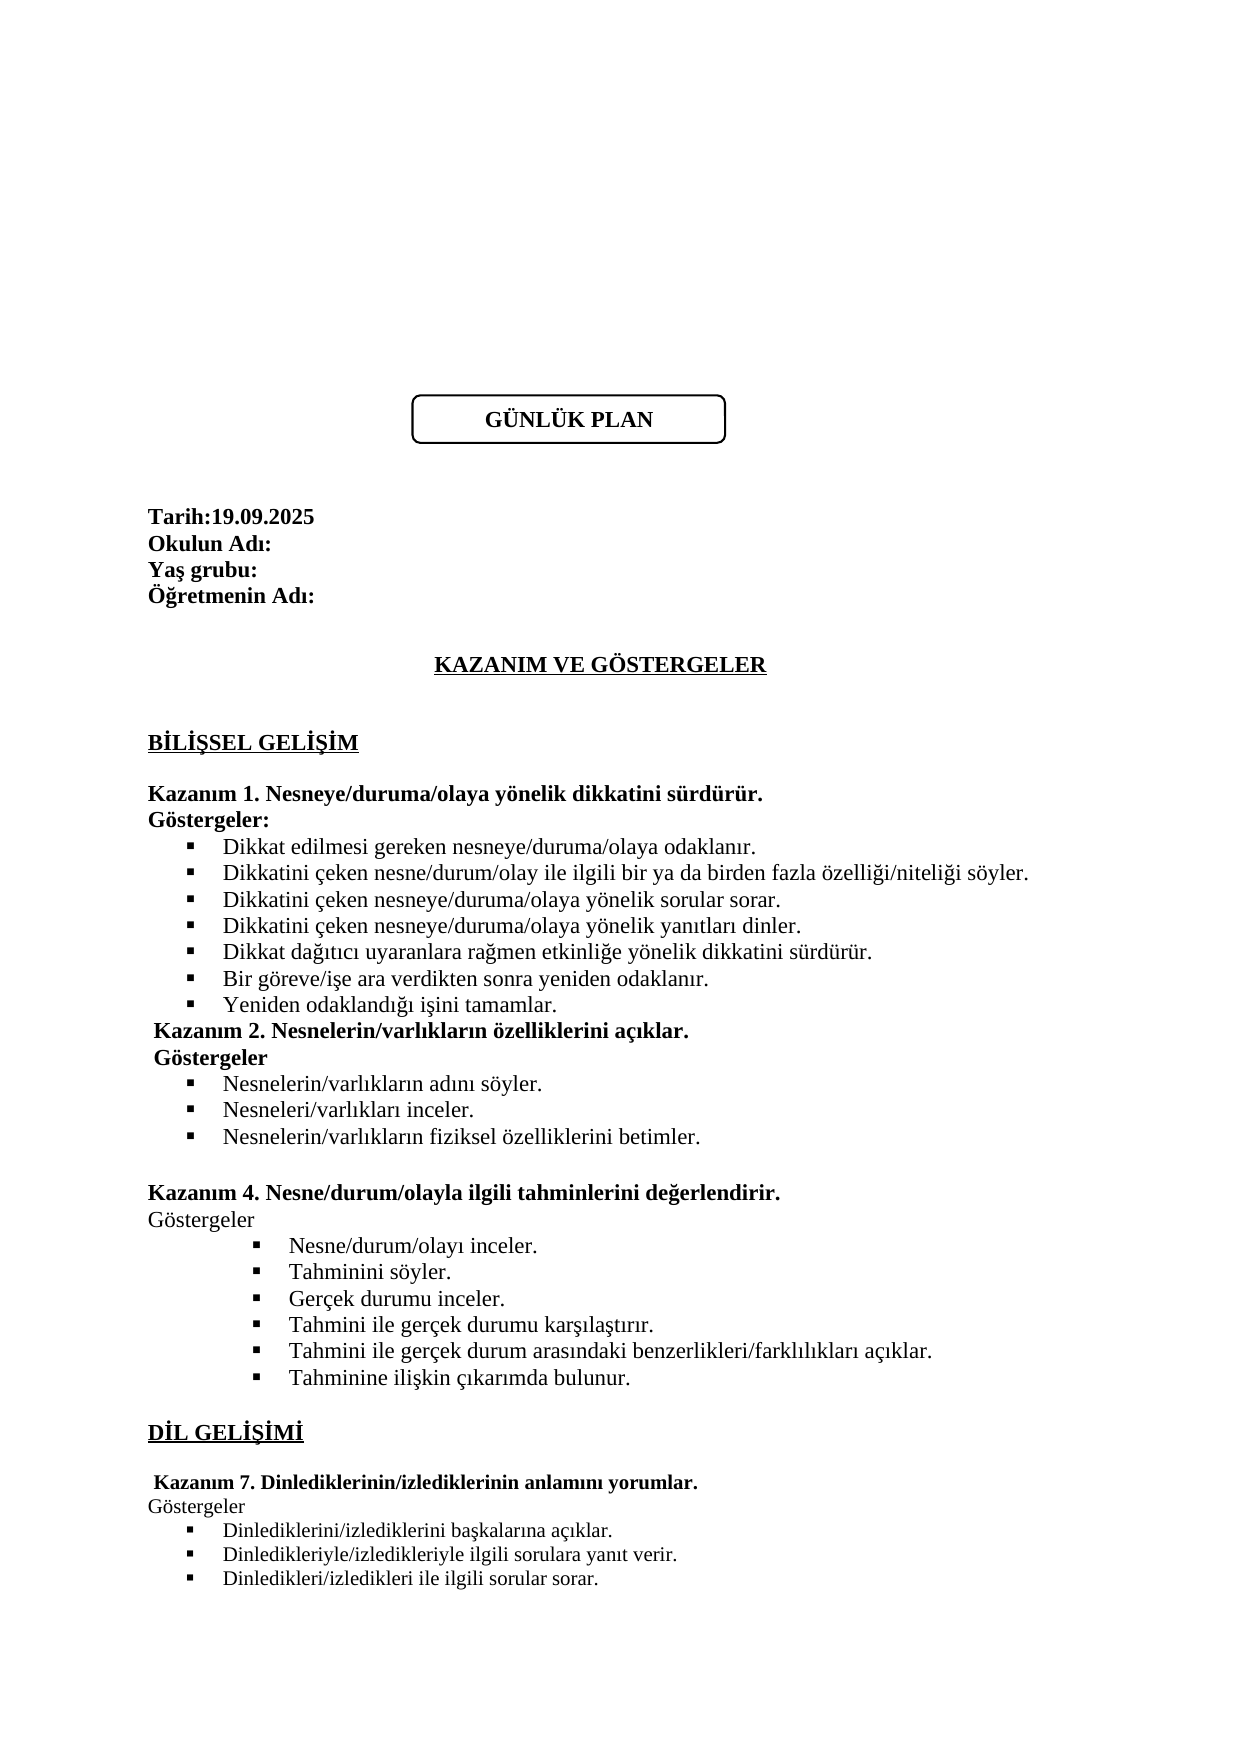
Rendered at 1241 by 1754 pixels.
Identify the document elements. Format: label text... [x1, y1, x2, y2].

text BİLİŞSEL GELİŞİM [148, 729, 1093, 756]
list Nesnelerin/varlıkların adını söyler. [185, 1070, 1093, 1096]
list Bir göreve/işe ara verdikten sonra yeniden odaklanır. [185, 965, 1093, 991]
text Göstergeler: [148, 807, 1093, 833]
list Tahminini söyler. [251, 1258, 1093, 1285]
list Dinledikleri/izledikleri ile ilgili sorular sorar. [185, 1566, 1093, 1590]
text Kazanım 2. Nesnelerin/varlıkların özelliklerini açıklar. [148, 1017, 1093, 1044]
list Dikkatini çeken nesneye/duruma/olaya yönelik sorular sorar. [185, 886, 1093, 912]
text Göstergeler [148, 1494, 1093, 1518]
text Öğretmenin Adı: [148, 582, 1093, 609]
text Tarih:19.09.2025 [148, 503, 1093, 529]
text DİL GELİŞİMİ [148, 1419, 1093, 1445]
list Yeniden odaklandığı işini tamamlar. [185, 991, 1093, 1017]
list Dikkatini çeken nesne/durum/olay ile ilgili bir ya da birden fazla özelliği/niteliği söyler. [185, 859, 1093, 886]
list Dinledikleriyle/izledikleriyle ilgili sorulara yanıt verir. [185, 1542, 1093, 1566]
text Kazanım 4. Nesne/durum/olayla ilgili tahminlerini değerlendirir. [148, 1179, 1093, 1206]
list Gerçek durumu inceler. [251, 1285, 1093, 1311]
text Kazanım 7. Dinlediklerinin/izlediklerinin anlamını yorumlar. [148, 1470, 1093, 1494]
list Nesneleri/varlıkları inceler. [185, 1096, 1093, 1123]
list Nesne/durum/olayı inceler. [251, 1232, 1093, 1258]
list Tahmini ile gerçek durumu karşılaştırır. [251, 1311, 1093, 1337]
list Tahminine ilişkin çıkarımda bulunur. [251, 1364, 1093, 1390]
text Yaş grubu: [148, 556, 1093, 582]
list Dikkat edilmesi gereken nesneye/duruma/olaya odaklanır. [185, 833, 1093, 859]
text Okulun Adı: [148, 529, 1093, 556]
list Dikkat dağıtıcı uyaranlara rağmen etkinliğe yönelik dikkatini sürdürür. [185, 938, 1093, 965]
text Göstergeler [148, 1044, 1093, 1070]
text KAZANIM VE GÖSTERGELER [148, 651, 1093, 677]
list Dikkatini çeken nesneye/duruma/olaya yönelik yanıtları dinler. [185, 912, 1093, 938]
text Kazanım 1. Nesneye/duruma/olaya yönelik dikkatini sürdürür. [148, 780, 1093, 807]
text Göstergeler [148, 1206, 1093, 1232]
list Dinlediklerini/izlediklerini başkalarına açıklar. [185, 1518, 1093, 1542]
list Tahmini ile gerçek durum arasındaki benzerlikleri/farklılıkları açıklar. [251, 1337, 1093, 1364]
list Nesnelerin/varlıkların fiziksel özelliklerini betimler. [185, 1123, 1093, 1149]
